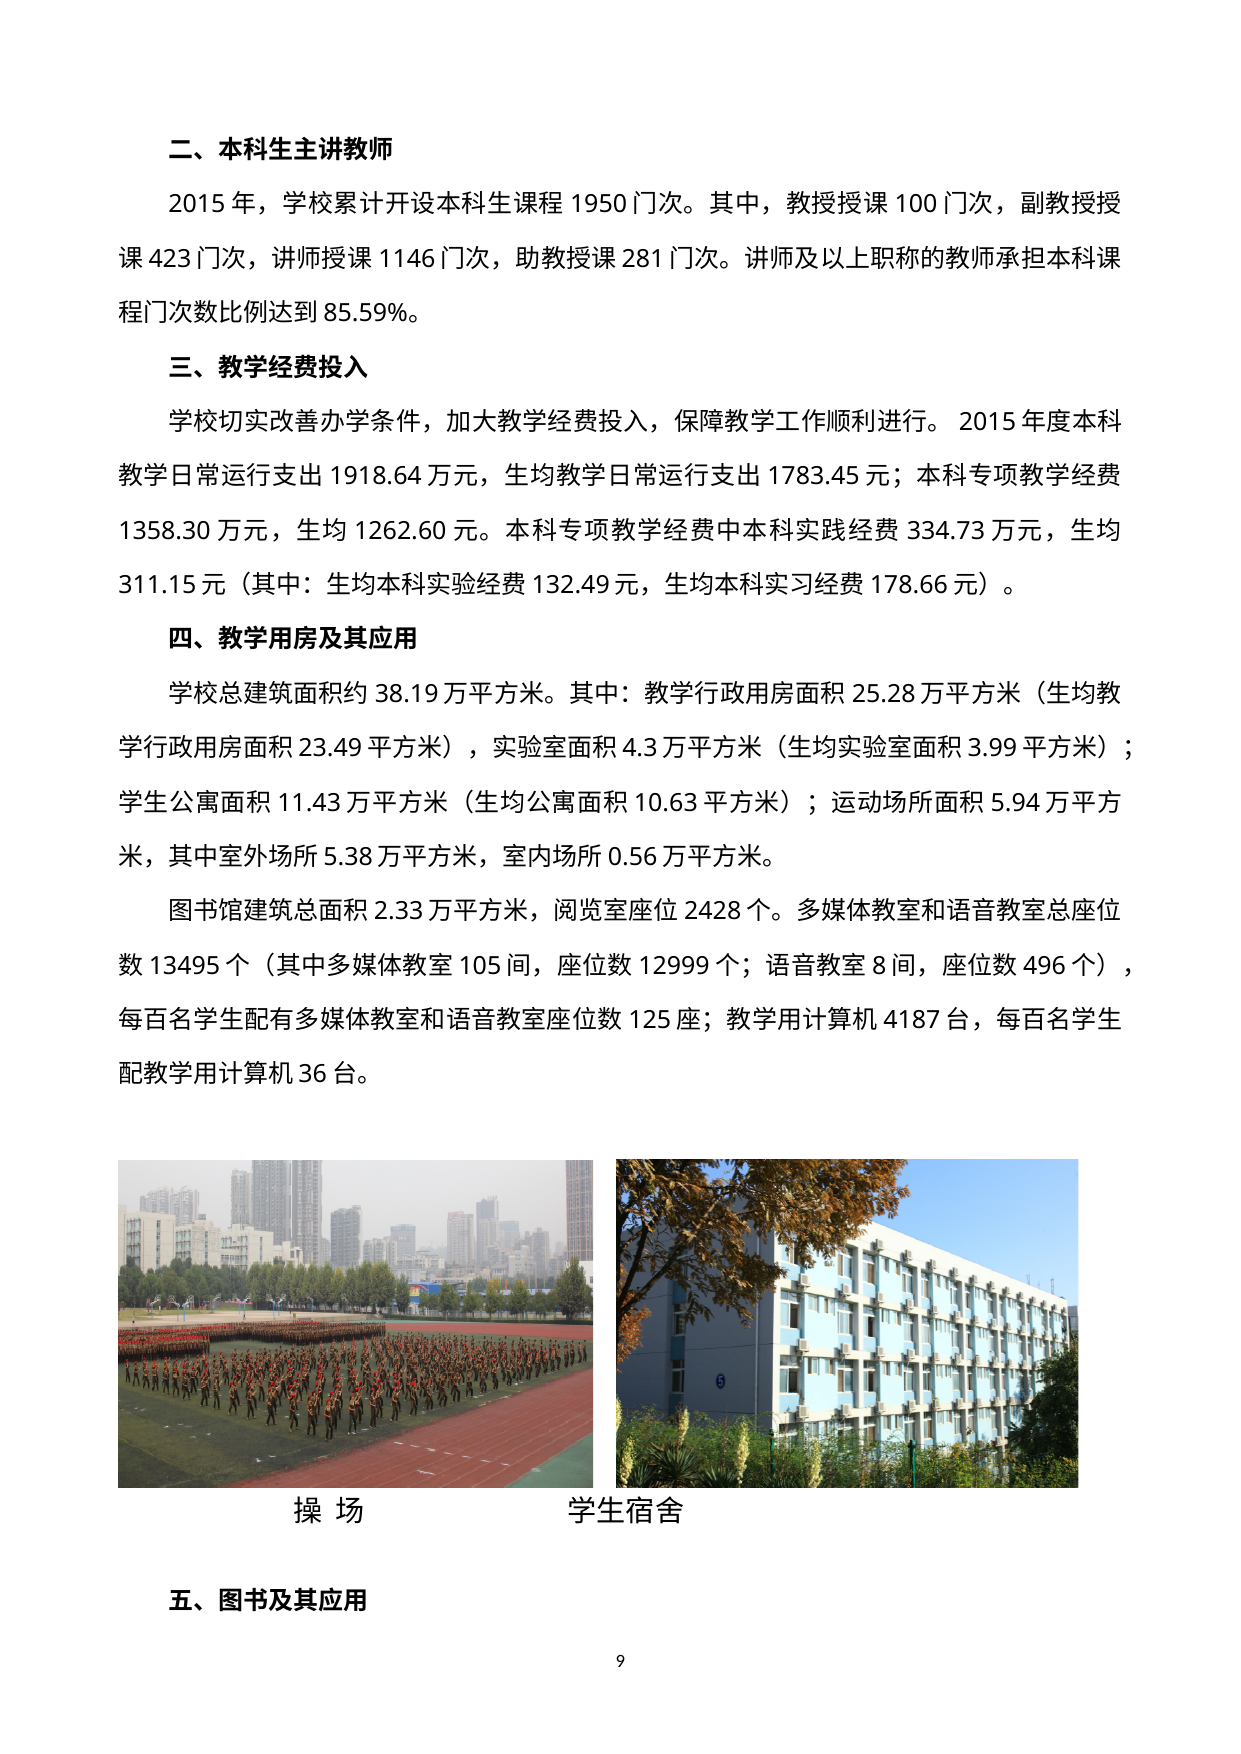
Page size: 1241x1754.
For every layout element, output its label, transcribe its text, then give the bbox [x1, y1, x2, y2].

text 学校总建筑面积约38.19万平方米。其中：教学行政用房面积25.28万平方米（生均教学行政用房面积23.49平方米），实验室面积4.3万平方米（生均实验室面积3.99平方米）；学生公寓面积11.43万平方米（生均公寓面积10.63平方米）；运动场所面积5.94万平方米，其中室外场所5.38万平方米，室内场所0.56万平方米。 [118, 673, 1122, 873]
list 图书及其应用 [118, 1581, 1122, 1617]
text 2015年，学校累计开设本科生课程1950门次。其中，教授授课100门次，副教授授课423门次，讲师授课 1146门次，助教授课281门次。讲师及以上职称的教师承担本科课程门次数比例达到85.59%。 [118, 184, 1122, 329]
text 四、教学用房及其应用 [118, 619, 1122, 655]
picture [118, 1160, 594, 1488]
text 二、本科生主讲教师 [118, 129, 1122, 166]
text 图书馆建筑总面积2.33万平方米，阅览室座位2428个。多媒体教室和语音教室总座位数13495个（其中多媒体教室105间，座位数12999个；语音教室8间，座位数496个），每百名学生配有多媒体教室和语音教室座位数125座；教学用计算机4187台，每百名学生配教学用计算机36台。 [118, 891, 1122, 1090]
text 操 场 学生宿舍 [118, 1487, 1122, 1529]
text 三、教学经费投入 [118, 347, 1122, 383]
picture [616, 1159, 1079, 1488]
text 学校切实改善办学条件，加大教学经费投入，保障教学工作顺利进行。 2015年度本科教学日常运行支出1918.64万元，生均教学日常运行支出1783.45元；本科专项教学经费1358.30万元，生均1262.60元。本科专项教学经费中本科实践经费334.73万元，生均311.15元（其中：生均本科实验经费132.49元，生均本科实习经费178.66元）。 [118, 401, 1122, 601]
